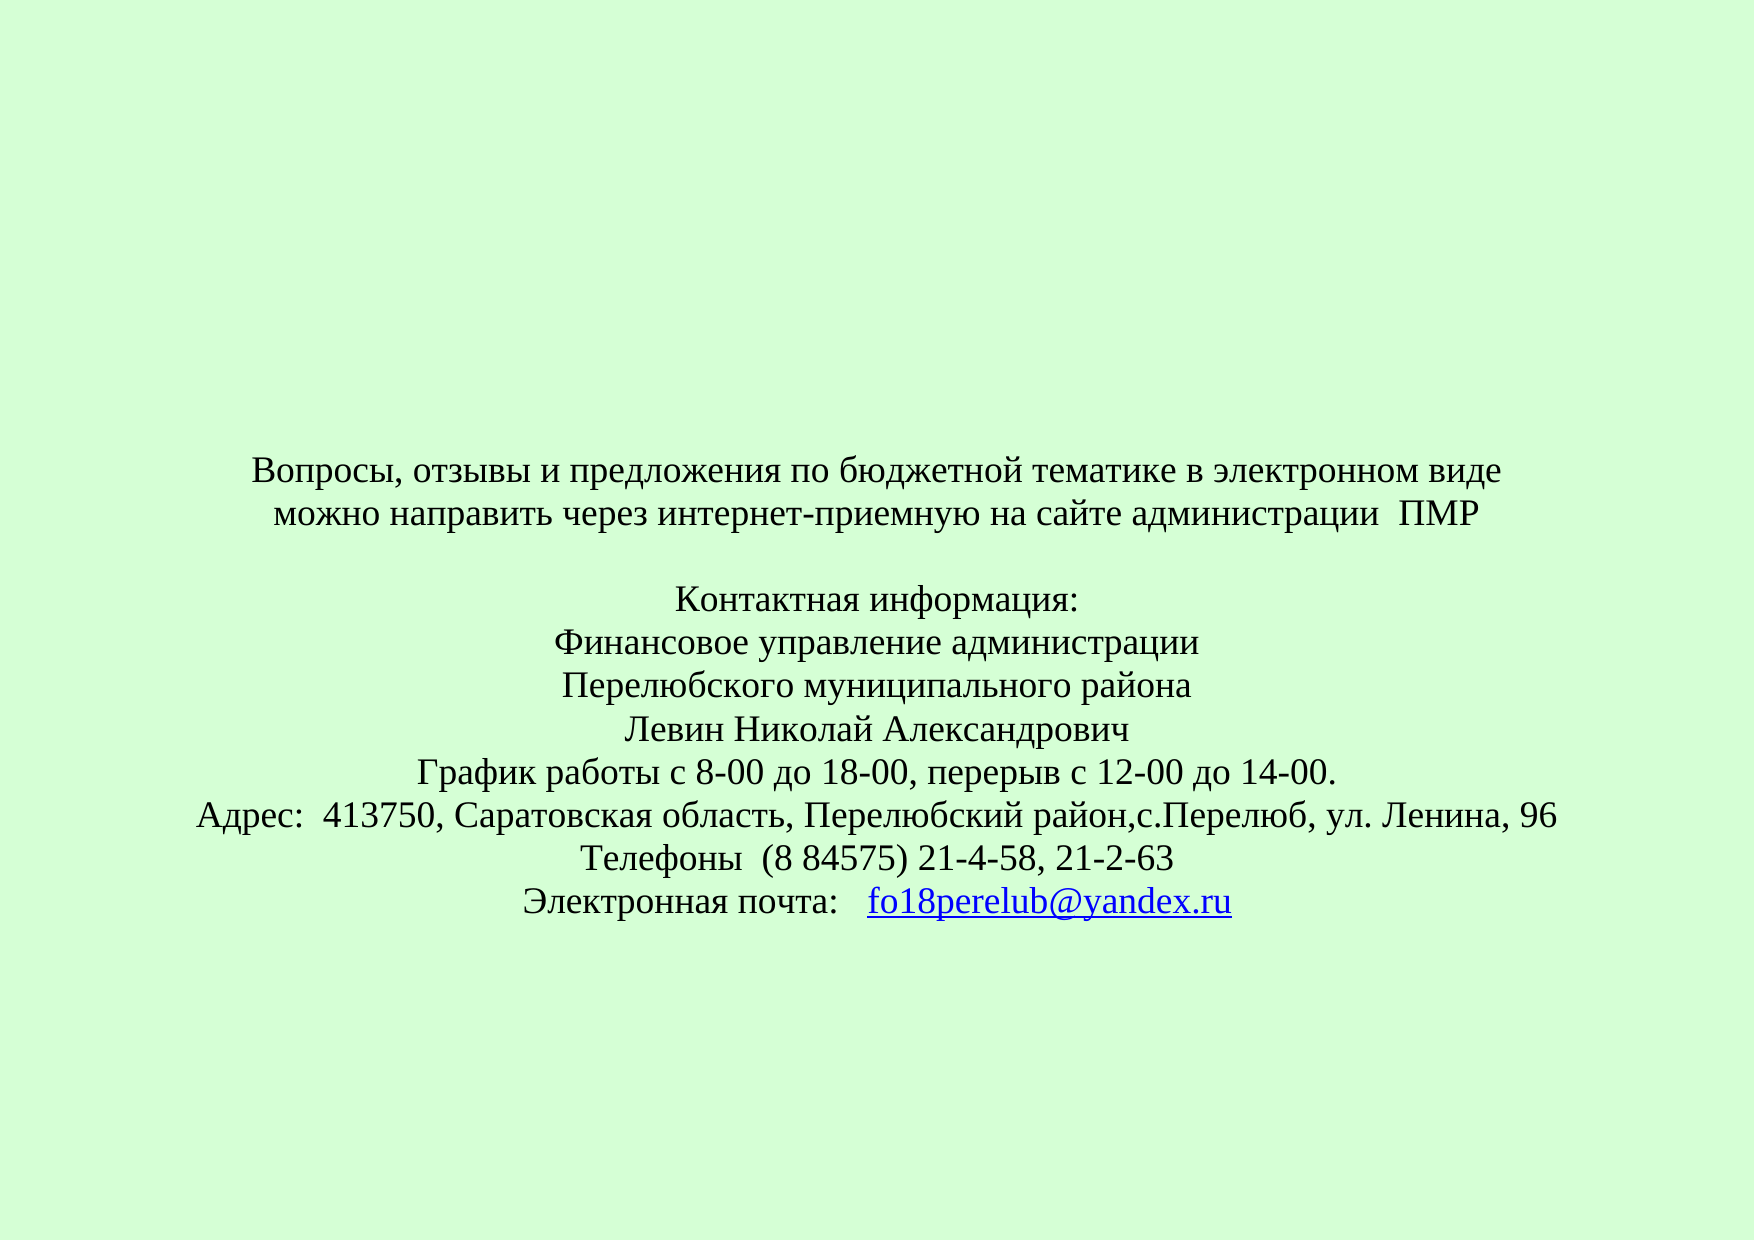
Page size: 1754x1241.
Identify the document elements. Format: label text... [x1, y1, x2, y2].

list Левин Николай Александрович [59, 706, 1695, 749]
list Перелюбского муниципального района [59, 663, 1695, 706]
text График работы с 8-00 до 18-00, перерыв с 12-00 до 14-00. [59, 749, 1695, 792]
text Телефоны (8 84575) 21-4-58, 21-2-63 [59, 835, 1695, 878]
list Финансовое управление администрации [59, 620, 1695, 663]
text Контактная информация: [59, 577, 1695, 620]
text Адрес: 413750, Саратовская область, Перелюбский район,с.Перелюб, ул. Ленина, 96 [59, 792, 1695, 835]
text можно направить через интернет-приемную на сайте администрации ПМР [59, 490, 1695, 533]
text Вопросы, отзывы и предложения по бюджетной тематике в электронном виде [59, 447, 1695, 490]
text Электронная почта: fo18perelub@yandex.ru [59, 878, 1695, 922]
